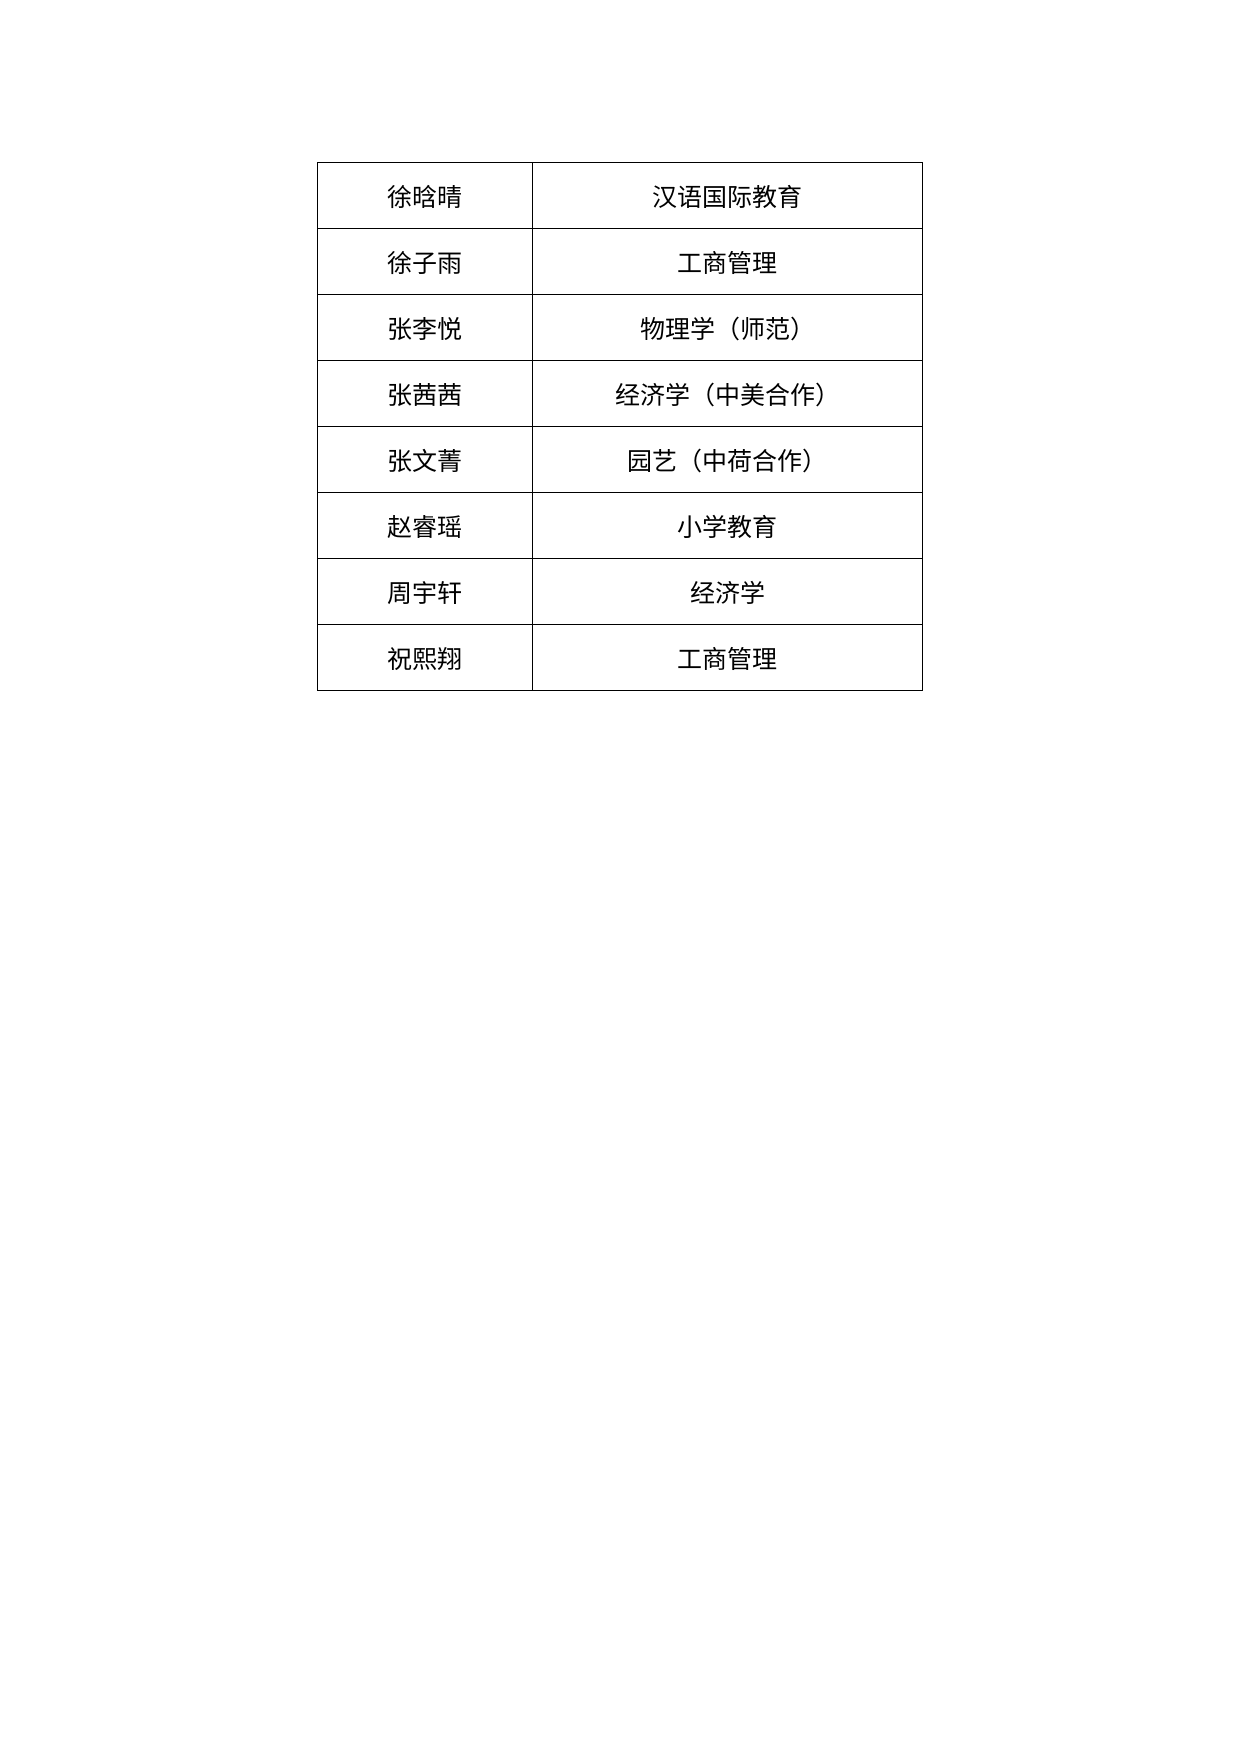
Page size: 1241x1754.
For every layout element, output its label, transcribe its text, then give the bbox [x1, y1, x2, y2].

table_cell 周宇轩 [318, 559, 532, 624]
table_cell 祝熙翔 [318, 625, 532, 690]
table_cell 小学教育 [533, 493, 922, 558]
table_cell 物理学（师范） [533, 295, 922, 360]
table_cell 张李悦 [318, 295, 532, 360]
table_cell 徐晗晴 [318, 163, 532, 228]
table_cell 园艺（中荷合作） [533, 427, 922, 492]
table_cell 徐子雨 [318, 229, 532, 294]
table_cell 张茜茜 [318, 361, 532, 426]
table_cell 经济学（中美合作） [533, 361, 922, 426]
table_cell 汉语国际教育 [533, 163, 922, 228]
table_cell 经济学 [533, 559, 922, 624]
table_cell 工商管理 [533, 229, 922, 294]
table_cell 工商管理 [533, 625, 922, 690]
table_cell 张文菁 [318, 427, 532, 492]
table_cell 赵睿瑶 [318, 493, 532, 558]
